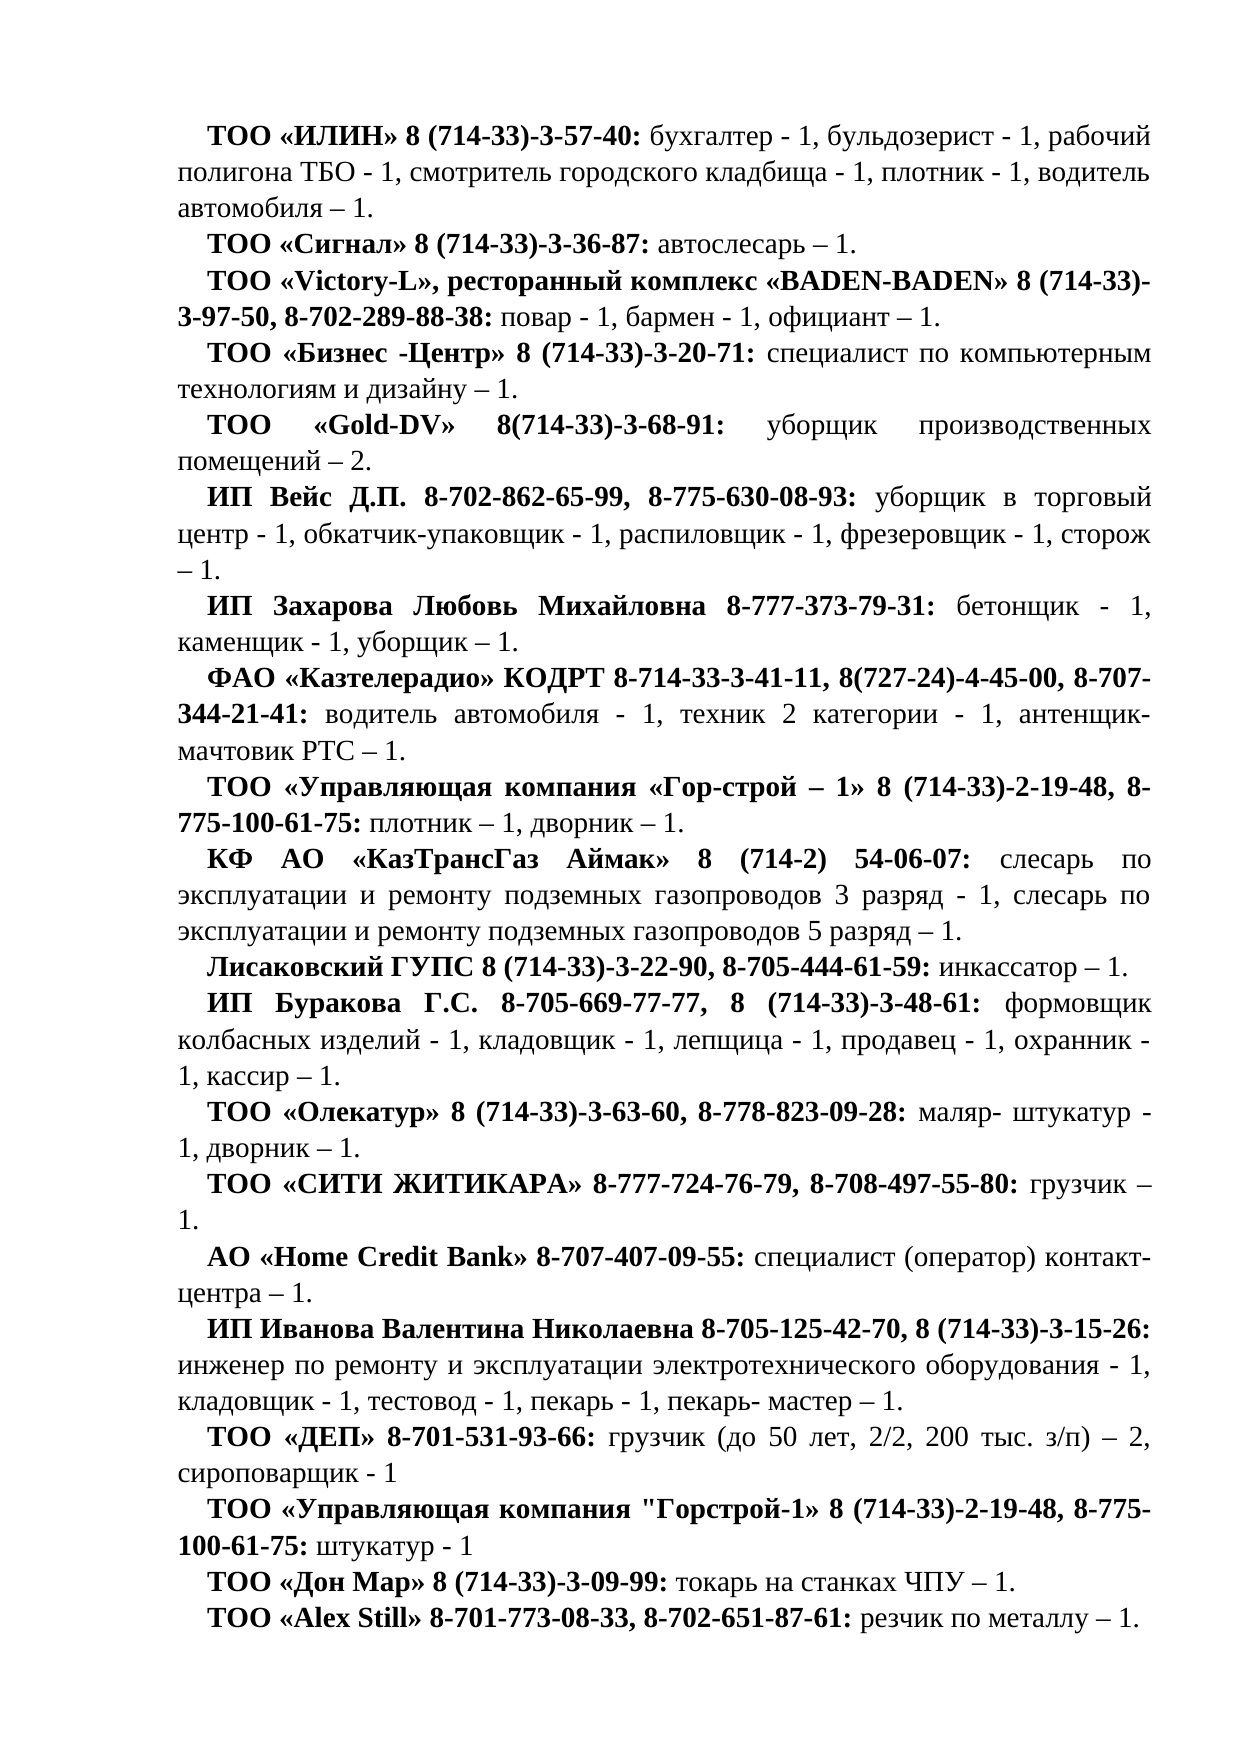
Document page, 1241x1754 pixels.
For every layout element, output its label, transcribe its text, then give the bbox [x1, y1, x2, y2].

text ИП Иванова Валентина Николаевна 8-705-125-42-70, 8 (714-33)-3-15-26: инженер по ремонту и эксплуатации электротехнического оборудования - 1, кладовщик - 1, тестовод - 1, пекарь - 1, пекарь- мастер – 1. [177, 1311, 1152, 1417]
text ИП Захарова Любовь Михайловна 8-777-373-79-31: бетонщик - 1, каменщик - 1, уборщик – 1. [177, 588, 1152, 658]
text ТОО «Олекатур» 8 (714-33)-3-63-60, 8-778-823-09-28: маляр- штукатур - 1, дворник – 1. [177, 1094, 1152, 1164]
text ТОО «Бизнес -Центр» 8 (714-33)-3-20-71: специалист по компьютерным технологиям и дизайну – 1. [177, 335, 1152, 405]
text ТОО «ДЕП» 8-701-531-93-66: грузчик (до 50 лет, 2/2, 200 тыс. з/п) – 2, сироповарщик - 1 [177, 1419, 1152, 1489]
text ТОО «Gold-DV» 8(714-33)-3-68-91: уборщик производственных помещений – 2. [177, 407, 1152, 477]
text ФАО «Казтелерадио» КОДРТ 8-714-33-3-41-11, 8(727-24)-4-45-00, 8-707-344-21-41: водитель автомобиля - 1, техник 2 категории - 1, антенщик-мачтовик РТС – 1. [177, 660, 1152, 766]
text ТОО «Управляющая компания "Горстрой-1» 8 (714-33)-2-19-48, 8-775-100-61-75: штукатур - 1 [177, 1492, 1152, 1561]
text ИП Буракова Г.С. 8-705-669-77-77, 8 (714-33)-3-48-61: формовщик колбасных изделий - 1, кладовщик - 1, лепщица - 1, продавец - 1, охранник - 1, кассир – 1. [177, 986, 1152, 1091]
text ИП Вейс Д.П. 8-702-862-65-99, 8-775-630-08-93: уборщик в торговый центр - 1, обкатчик-упаковщик - 1, распиловщик - 1, фрезеровщик - 1, сторож – 1. [177, 479, 1152, 585]
text ТОО «Alex Still» 8-701-773-08-33, 8-702-651-87-61: резчик по металлу – 1. [177, 1600, 1152, 1634]
text ТОО «Victory-L», ресторанный комплекс «BADEN-BADEN» 8 (714-33)-3-97-50, 8-702-289-88-38: повар - 1, бармен - 1, официант – 1. [177, 263, 1152, 332]
text ТОО «Управляющая компания «Гор-строй – 1» 8 (714-33)-2-19-48, 8-775-100-61-75: плотник – 1, дворник – 1. [177, 769, 1152, 838]
text ТОО «ИЛИН» 8 (714-33)-3-57-40: бухгалтер - 1, бульдозерист - 1, рабочий полигона ТБО - 1, смотритель городского кладбища - 1, плотник - 1, водитель автомобиля – 1. [177, 118, 1152, 224]
text КФ АО «КазТрансГаз Аймак» 8 (714-2) 54-06-07: слесарь по эксплуатации и ремонту подземных газопроводов 3 разряд - 1, слесарь по эксплуатации и ремонту подземных газопроводов 5 разряд – 1. [177, 841, 1152, 947]
text ТОО «Сигнал» 8 (714-33)-3-36-87: автослесарь – 1. [177, 227, 1152, 260]
text АО «Home Credit Bank» 8-707-407-09-55: специалист (оператор) контакт-центра – 1. [177, 1239, 1152, 1308]
text Лисаковский ГУПС 8 (714-33)-3-22-90, 8-705-444-61-59: инкассатор – 1. [177, 949, 1152, 983]
text ТОО «Дон Мар» 8 (714-33)-3-09-99: токарь на станках ЧПУ – 1. [177, 1564, 1152, 1597]
text ТОО «СИТИ ЖИТИКАРА» 8-777-724-76-79, 8-708-497-55-80: грузчик – 1. [177, 1166, 1152, 1236]
